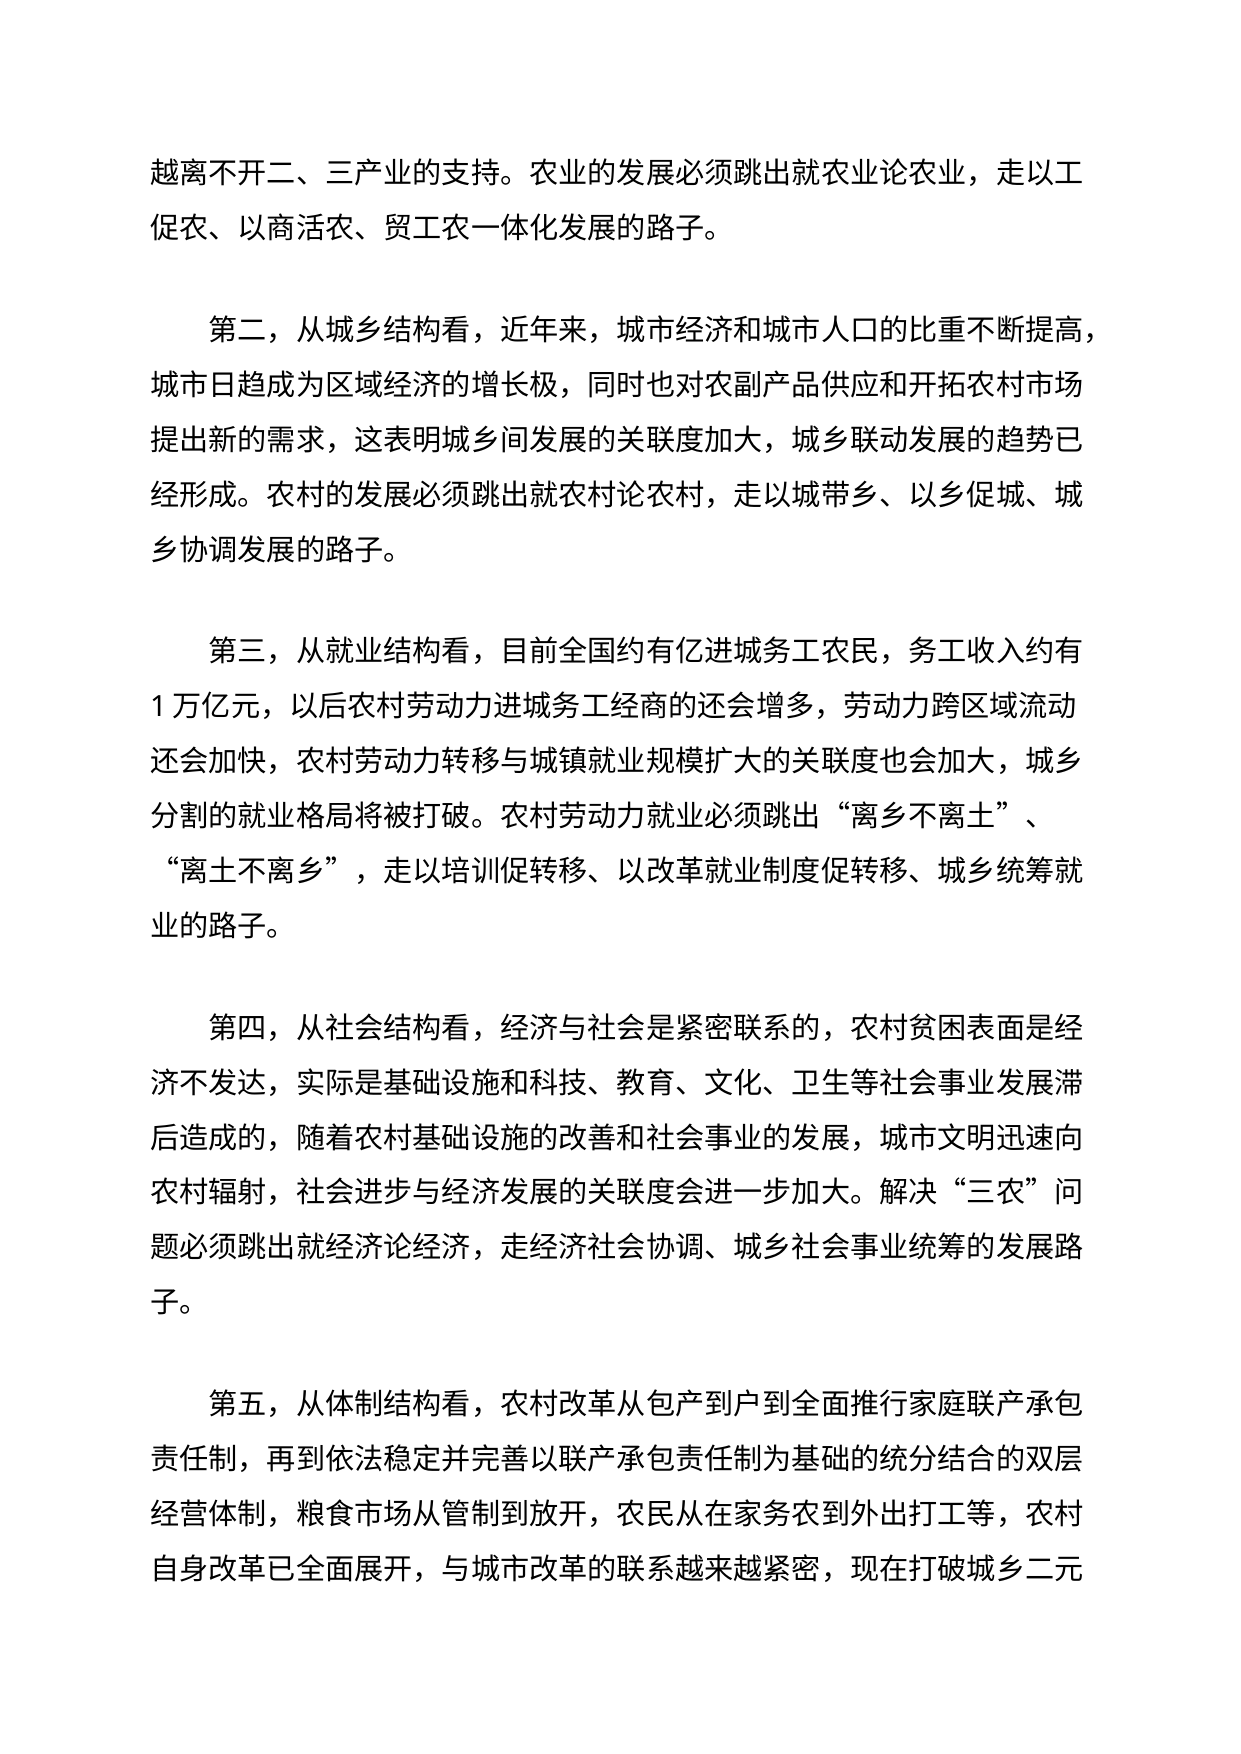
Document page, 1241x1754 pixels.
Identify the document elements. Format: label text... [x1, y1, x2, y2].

text 第三，从就业结构看，目前全国约有亿进城务工农民，务工收入约有1万亿元，以后农村劳动力进城务工经商的还会增多，劳动力跨区域流动还会加快，农村劳动力转移与城镇就业规模扩大的关联度也会加大，城乡分割的就业格局将被打破。农村劳动力就业必须跳出“离乡不离土”、“离土不离乡”，走以培训促转移、以改革就业制度促转移、城乡统筹就业的路子。 [150, 628, 1090, 945]
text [150, 1381, 1090, 1588]
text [150, 150, 1090, 247]
text 第四，从社会结构看，经济与社会是紧密联系的，农村贫困表面是经济不发达，实际是基础设施和科技、教育、文化、卫生等社会事业发展滞后造成的，随着农村基础设施的改善和社会事业的发展，城市文明迅速向农村辐射，社会进步与经济发展的关联度会进一步加大。解决“三农”问题必须跳出就经济论经济，走经济社会协调、城乡社会事业统筹的发展路子。 [150, 1004, 1090, 1321]
text 第二，从城乡结构看，近年来，城市经济和城市人口的比重不断提高，城市日趋成为区域经济的增长极，同时也对农副产品供应和开拓农村市场提出新的需求，这表明城乡间发展的关联度加大，城乡联动发展的趋势已经形成。农村的发展必须跳出就农村论农村，走以城带乡、以乡促城、城乡协调发展的路子。 [150, 307, 1090, 568]
